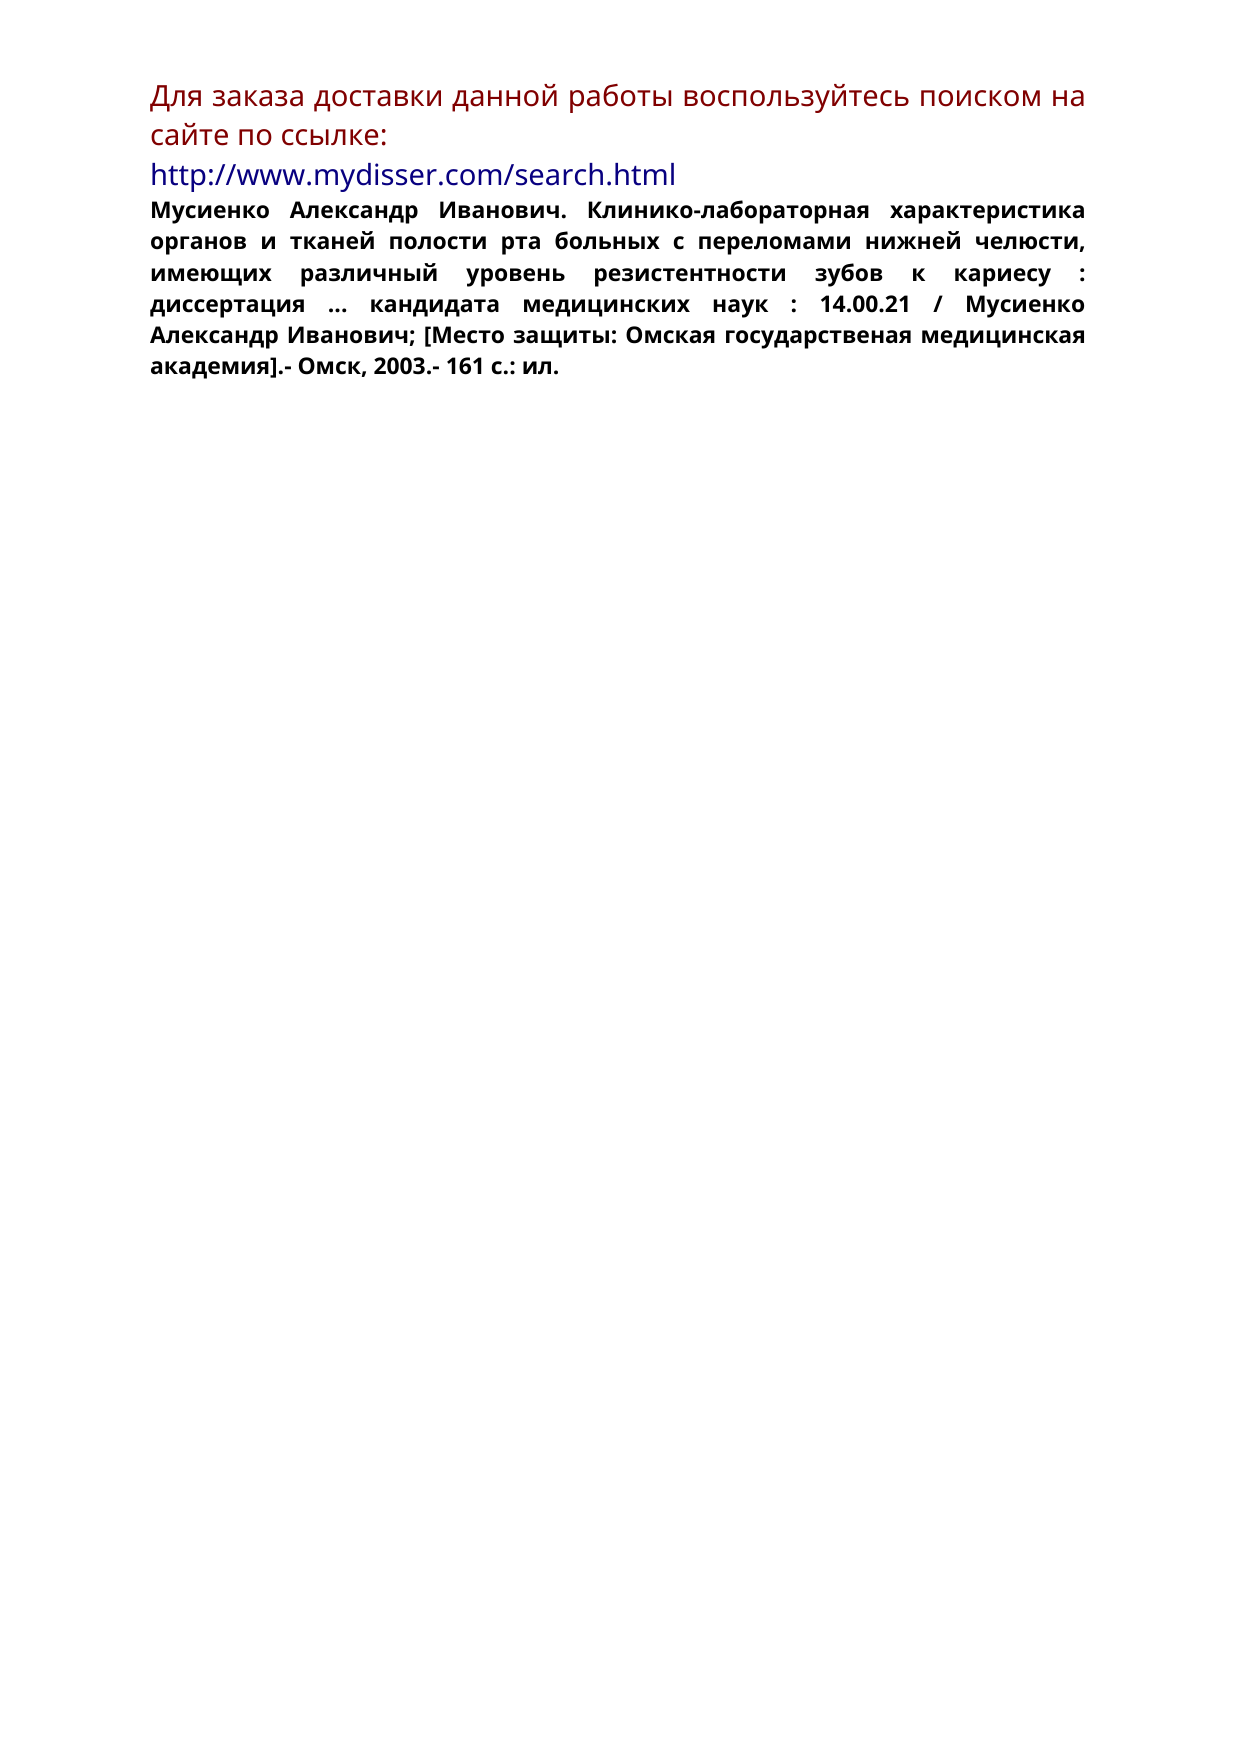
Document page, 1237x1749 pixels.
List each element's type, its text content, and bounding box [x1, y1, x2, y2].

text Мусиенко Александр Иванович. Клинико-лабораторная характеристика органов и тканей полости рта больных с переломами нижней челюсти, имеющих различный уровень резистентности зубов к кариесу : диссертация ... кандидата медицинских наук : 14.00.21 / Мусиенко Александр Иванович; [Место защиты: Омская государственая медицинская академия].- Омск, 2003.- 161 с.: ил. [150, 194, 1086, 382]
